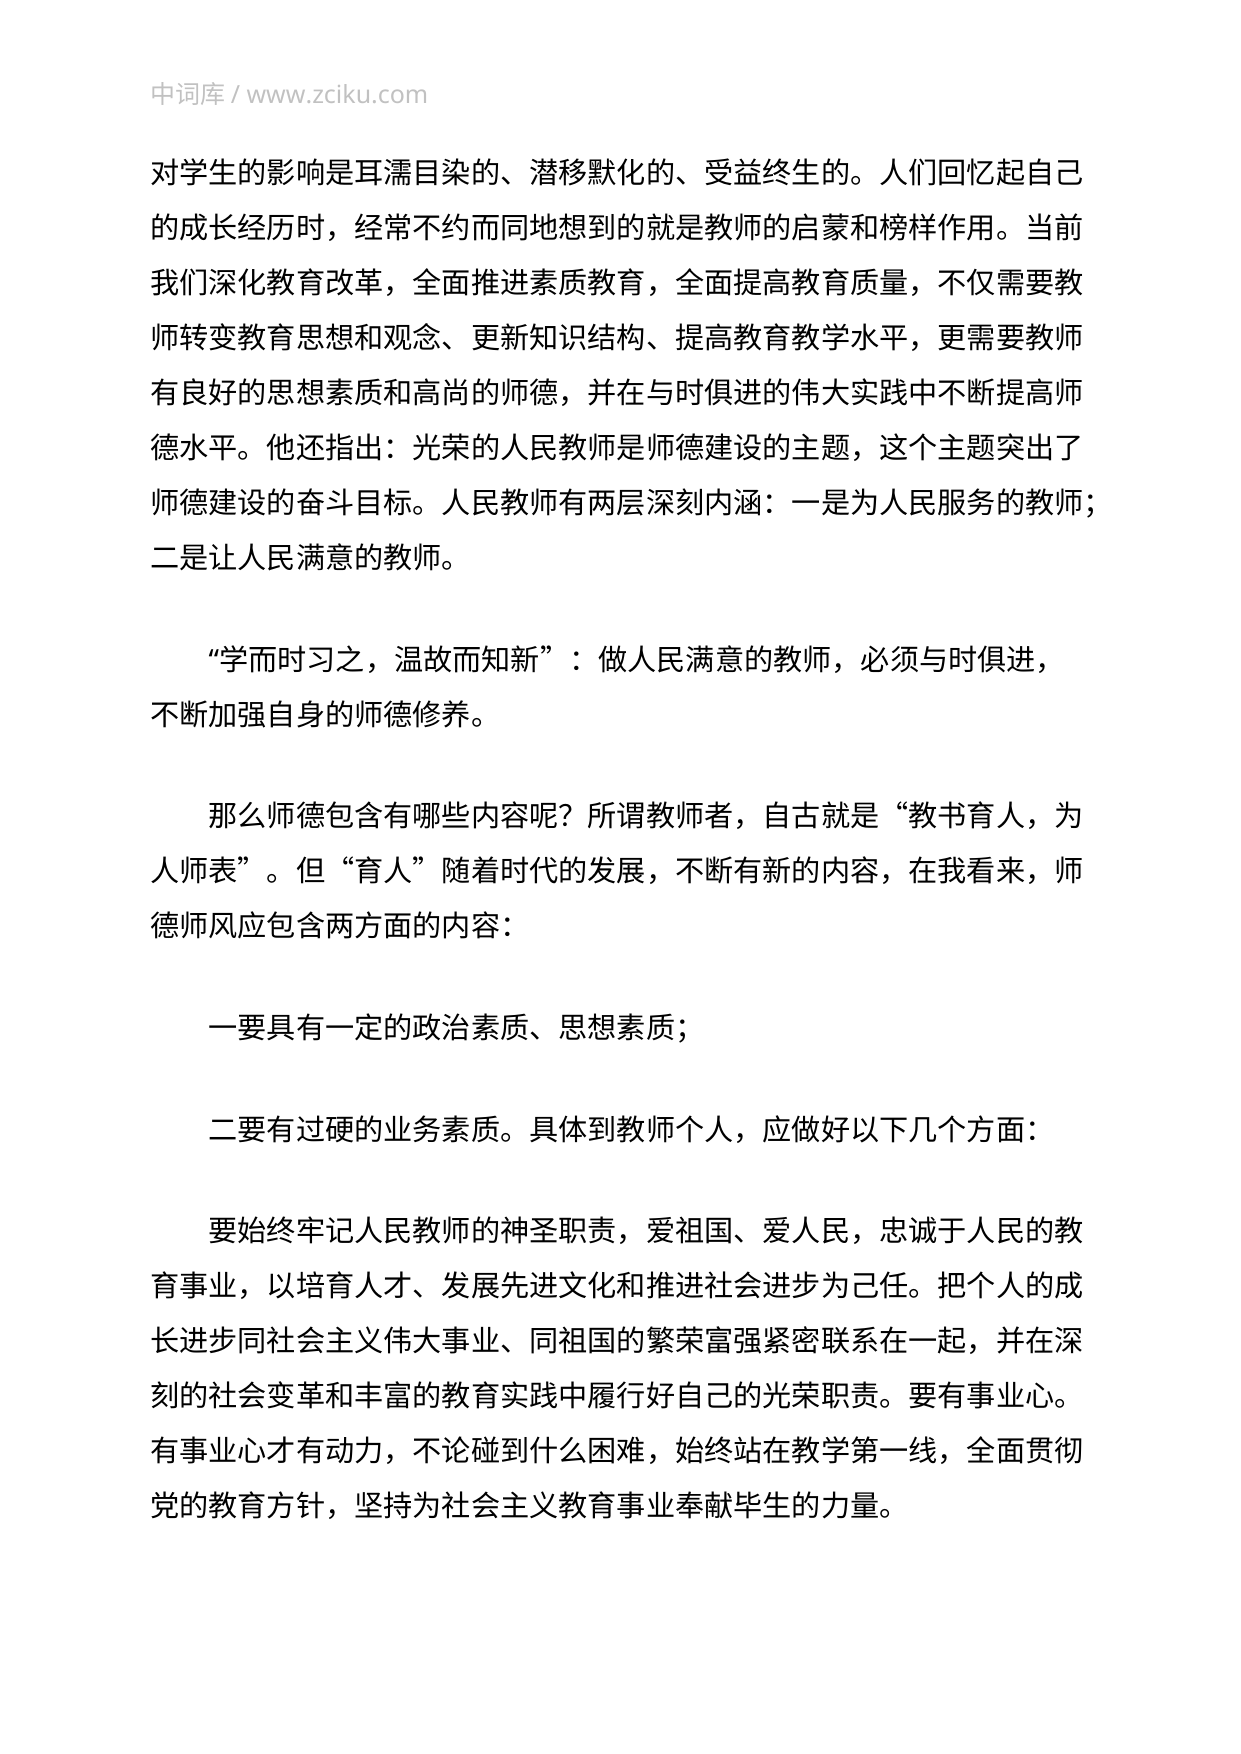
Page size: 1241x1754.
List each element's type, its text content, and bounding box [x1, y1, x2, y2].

text 一要具有一定的政治素质、思想素质； [150, 1004, 1090, 1047]
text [150, 150, 1090, 577]
text 那么师德包含有哪些内容呢？所谓教师者，自古就是“教书育人，为人师表”。但“育人”随着时代的发展，不断有新的内容，在我看来，师德师风应包含两方面的内容： [150, 793, 1090, 945]
text 二要有过硬的业务素质。具体到教师个人，应做好以下几个方面： [150, 1106, 1090, 1148]
text 要始终牢记人民教师的神圣职责，爱祖国、爱人民，忠诚于人民的教育事业，以培育人才、发展先进文化和推进社会进步为己任。把个人的成长进步同社会主义伟大事业、同祖国的繁荣富强紧密联系在一起，并在深刻的社会变革和丰富的教育实践中履行好自己的光荣职责。要有事业心。有事业心才有动力，不论碰到什么困难，始终站在教学第一线，全面贯彻党的教育方针，坚持为社会主义教育事业奉献毕生的力量。 [150, 1208, 1090, 1525]
text “学而时习之，温故而知新”：做人民满意的教师，必须与时俱进，不断加强自身的师德修养。 [150, 636, 1090, 733]
